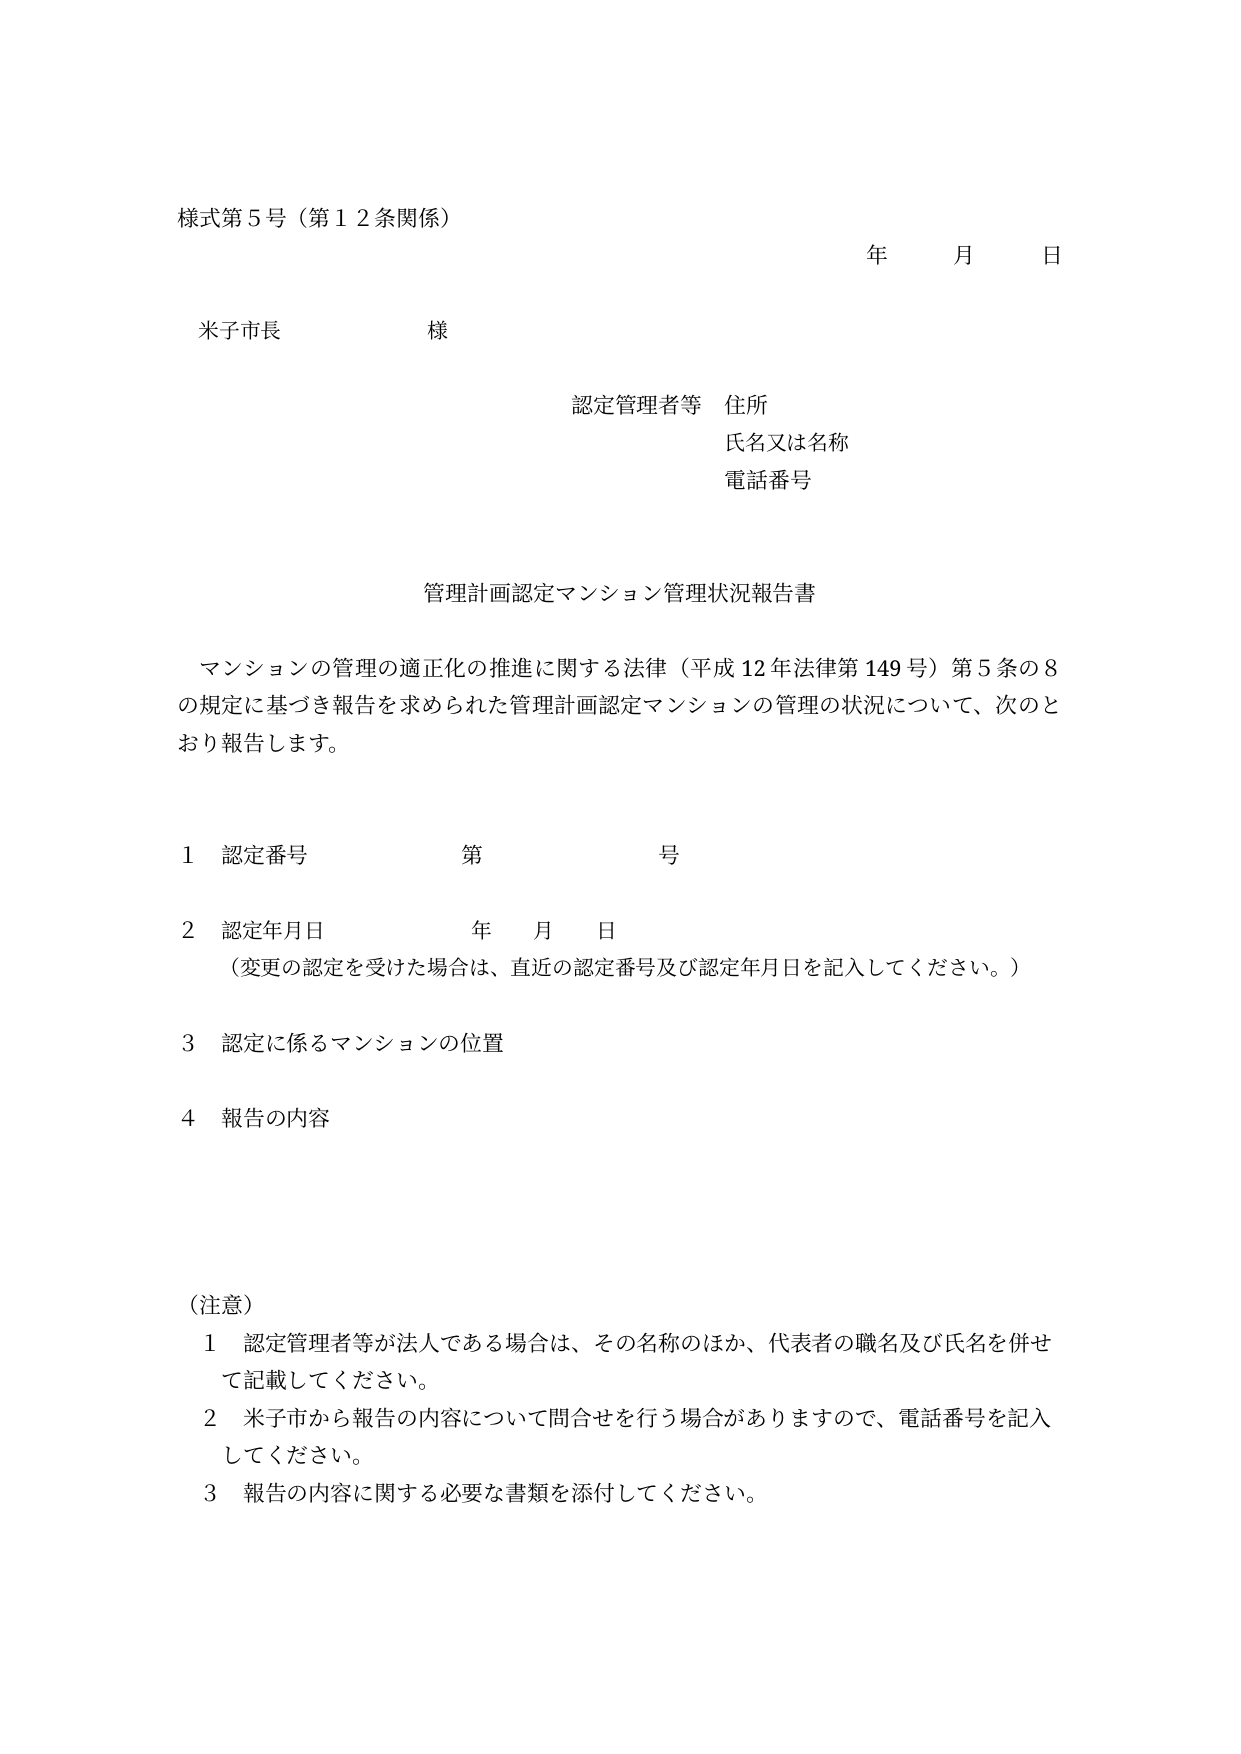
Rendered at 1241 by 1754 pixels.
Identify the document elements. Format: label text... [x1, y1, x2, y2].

text マンションの管理の適正化の推進に関する法律（平成12年法律第149号）第５条の８の規定に基づき報告を求められた管理計画認定マンションの管理の状況について、次のとおり報告します。 [177, 648, 1063, 761]
text 管理計画認定マンション管理状況報告書 [177, 573, 1063, 611]
text ２ 米子市から報告の内容について問合せを行う場合がありますので、電話番号を記入してください。 [199, 1398, 1063, 1473]
text 認定管理者等 住所 [571, 386, 1063, 423]
text 様式第５号（第１２条関係） [177, 198, 1063, 236]
text ４ 報告の内容 [177, 1098, 1063, 1136]
text 年 月 日 [177, 236, 1063, 273]
text （注意） [177, 1286, 1063, 1323]
text 米子市長 様 [177, 311, 1063, 348]
text ３ 報告の内容に関する必要な書類を添付してください。 [199, 1473, 1063, 1511]
text １ 認定管理者等が法人である場合は、その名称のほか、代表者の職名及び氏名を併せて記載してください。 [199, 1323, 1063, 1398]
text （変更の認定を受けた場合は、直近の認定番号及び認定年月日を記入してください。） [177, 948, 1063, 986]
text 電話番号 [724, 461, 1063, 498]
list ２ 認定年月日 年 月 日 [177, 911, 1063, 948]
text 氏名又は名称 [177, 423, 1063, 461]
text １ 認定番号 第 号 [177, 836, 1063, 873]
text ３ 認定に係るマンションの位置 [177, 1023, 1063, 1061]
